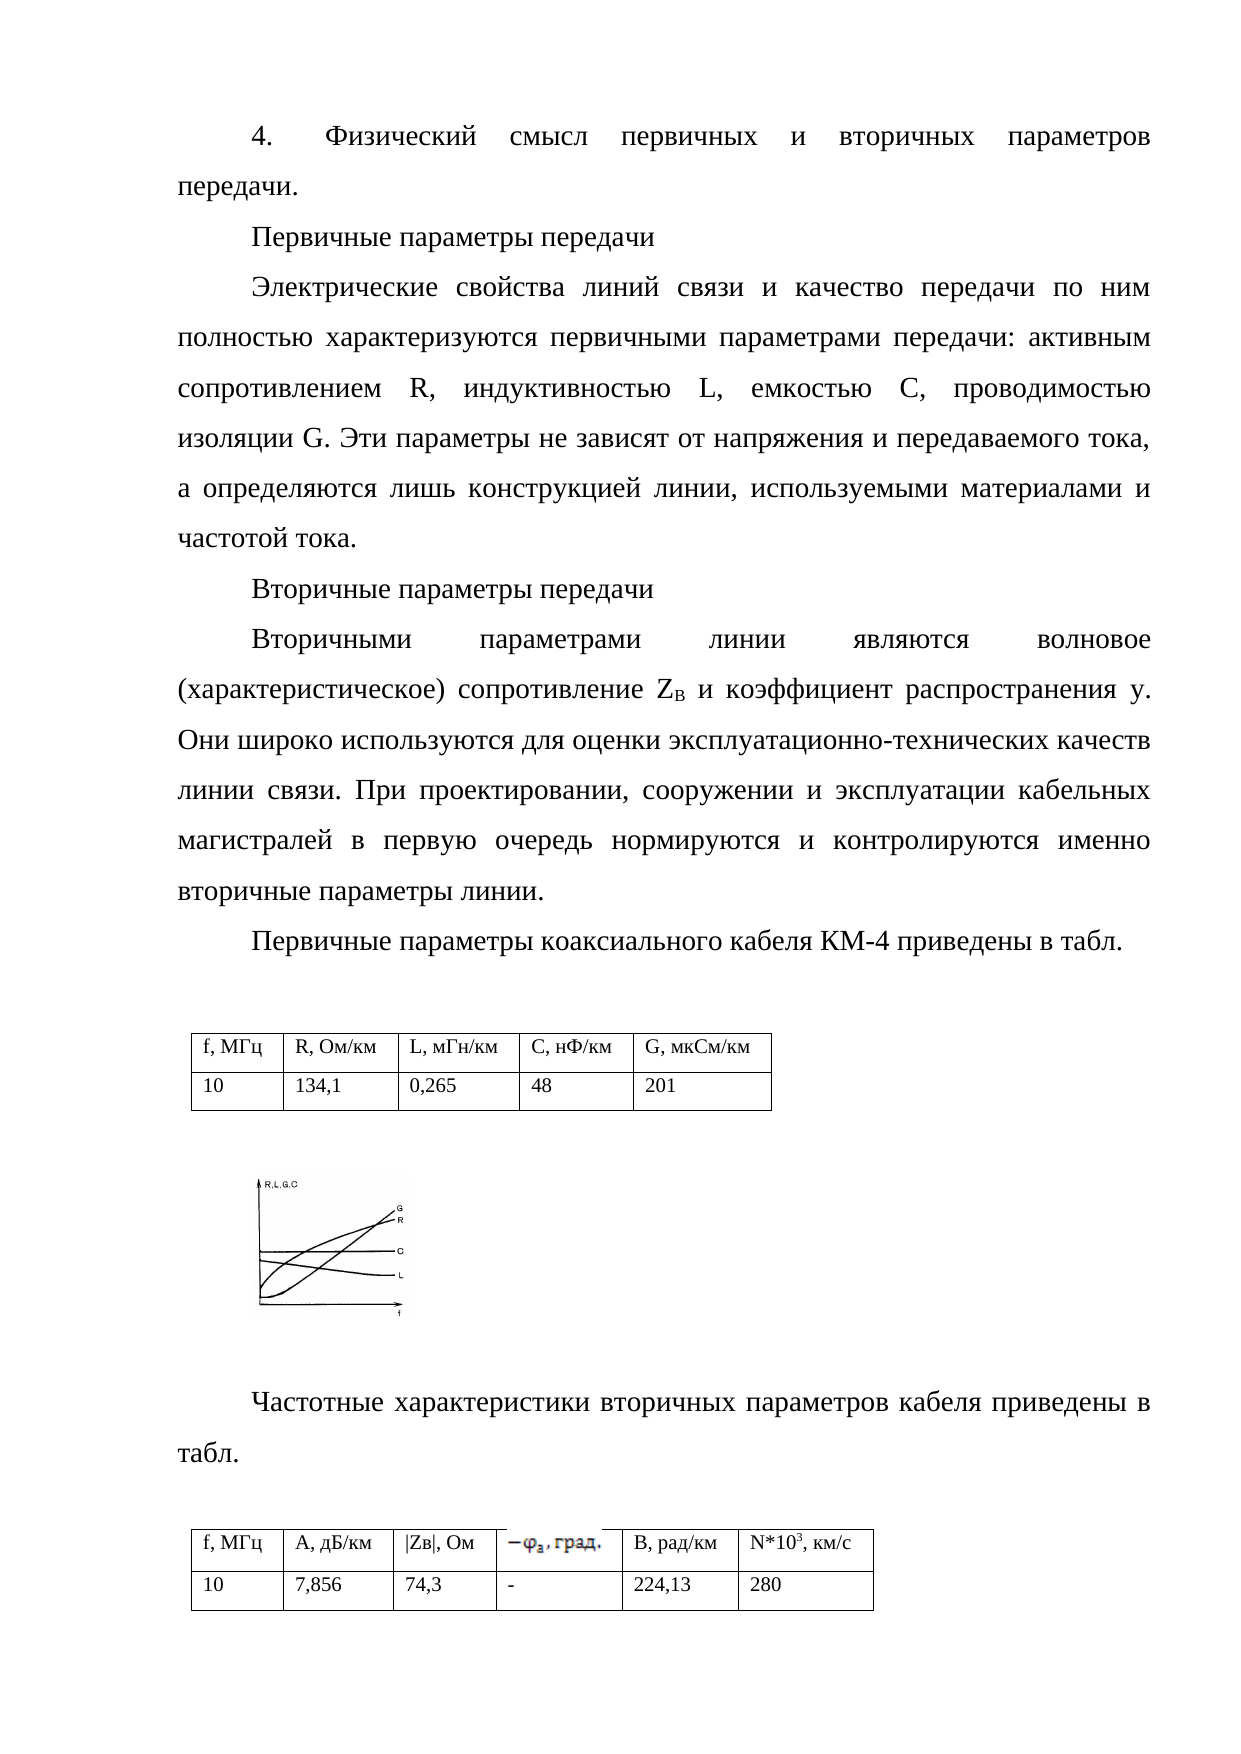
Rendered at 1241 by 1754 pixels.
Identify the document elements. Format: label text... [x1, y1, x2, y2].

list Физический смысл первичных и вторичных параметров передачи. [177, 118, 1152, 202]
table_header f, МГц [192, 1034, 283, 1072]
text Вторичными параметрами линии являются волновое (характеристическое) сопротивление ZB и коэффициент распространения у. Они широко используются для оценки эксплуатационно-технических качеств линии связи. При проектировании, сооружении и эксплуатации кабельных магистралей в первую очередь нормируются и контролируются именно вторичные параметры линии. [177, 621, 1152, 906]
table_header |Zв|, Ом [394, 1530, 496, 1571]
table_cell 0,265 [399, 1073, 519, 1110]
table_header G, мкСм/км [634, 1034, 771, 1072]
table_header Α, дБ/км [284, 1530, 393, 1571]
table_header L, мГн/км [399, 1034, 519, 1072]
picture [507, 1529, 602, 1558]
text Первичные параметры коаксиального кабеля КМ-4 приведены в табл. [177, 923, 1152, 957]
table_cell 10 [192, 1572, 283, 1609]
text Электрические свойства линий связи и качество передачи по ним полностью характеризуются первичными параметрами передачи: активным сопротивлением R, индуктивностью L, емкостью С, проводимостью изоляции G. Эти параметры не зависят от напряжения и передаваемого тока, а определяются лишь конструкцией линии, используемыми материалами и частотой тока. [177, 269, 1152, 554]
table_cell 280 [739, 1572, 873, 1609]
table_cell 7,856 [284, 1572, 393, 1609]
text Частотные характеристики вторичных параметров кабеля приведены в табл. [177, 1384, 1152, 1468]
text Первичные параметры передачи [177, 219, 1152, 252]
table_header Ν*103, км/с [739, 1530, 873, 1571]
table_cell - [497, 1572, 622, 1609]
table_cell 10 [192, 1073, 283, 1110]
table_cell 134,1 [284, 1073, 398, 1110]
table_header f, МГц [192, 1530, 283, 1571]
table_header Β, рад/км [623, 1530, 738, 1571]
table_cell 201 [634, 1073, 771, 1110]
text Вторичные параметры передачи [177, 571, 1152, 604]
table_header R, Ом/км [284, 1034, 398, 1072]
table_cell 74,3 [394, 1572, 496, 1609]
table_header [497, 1530, 622, 1571]
table_header C, нФ/км [520, 1034, 633, 1072]
picture [251, 1174, 412, 1320]
table_cell 224,13 [623, 1572, 738, 1609]
table_cell 48 [520, 1073, 633, 1110]
